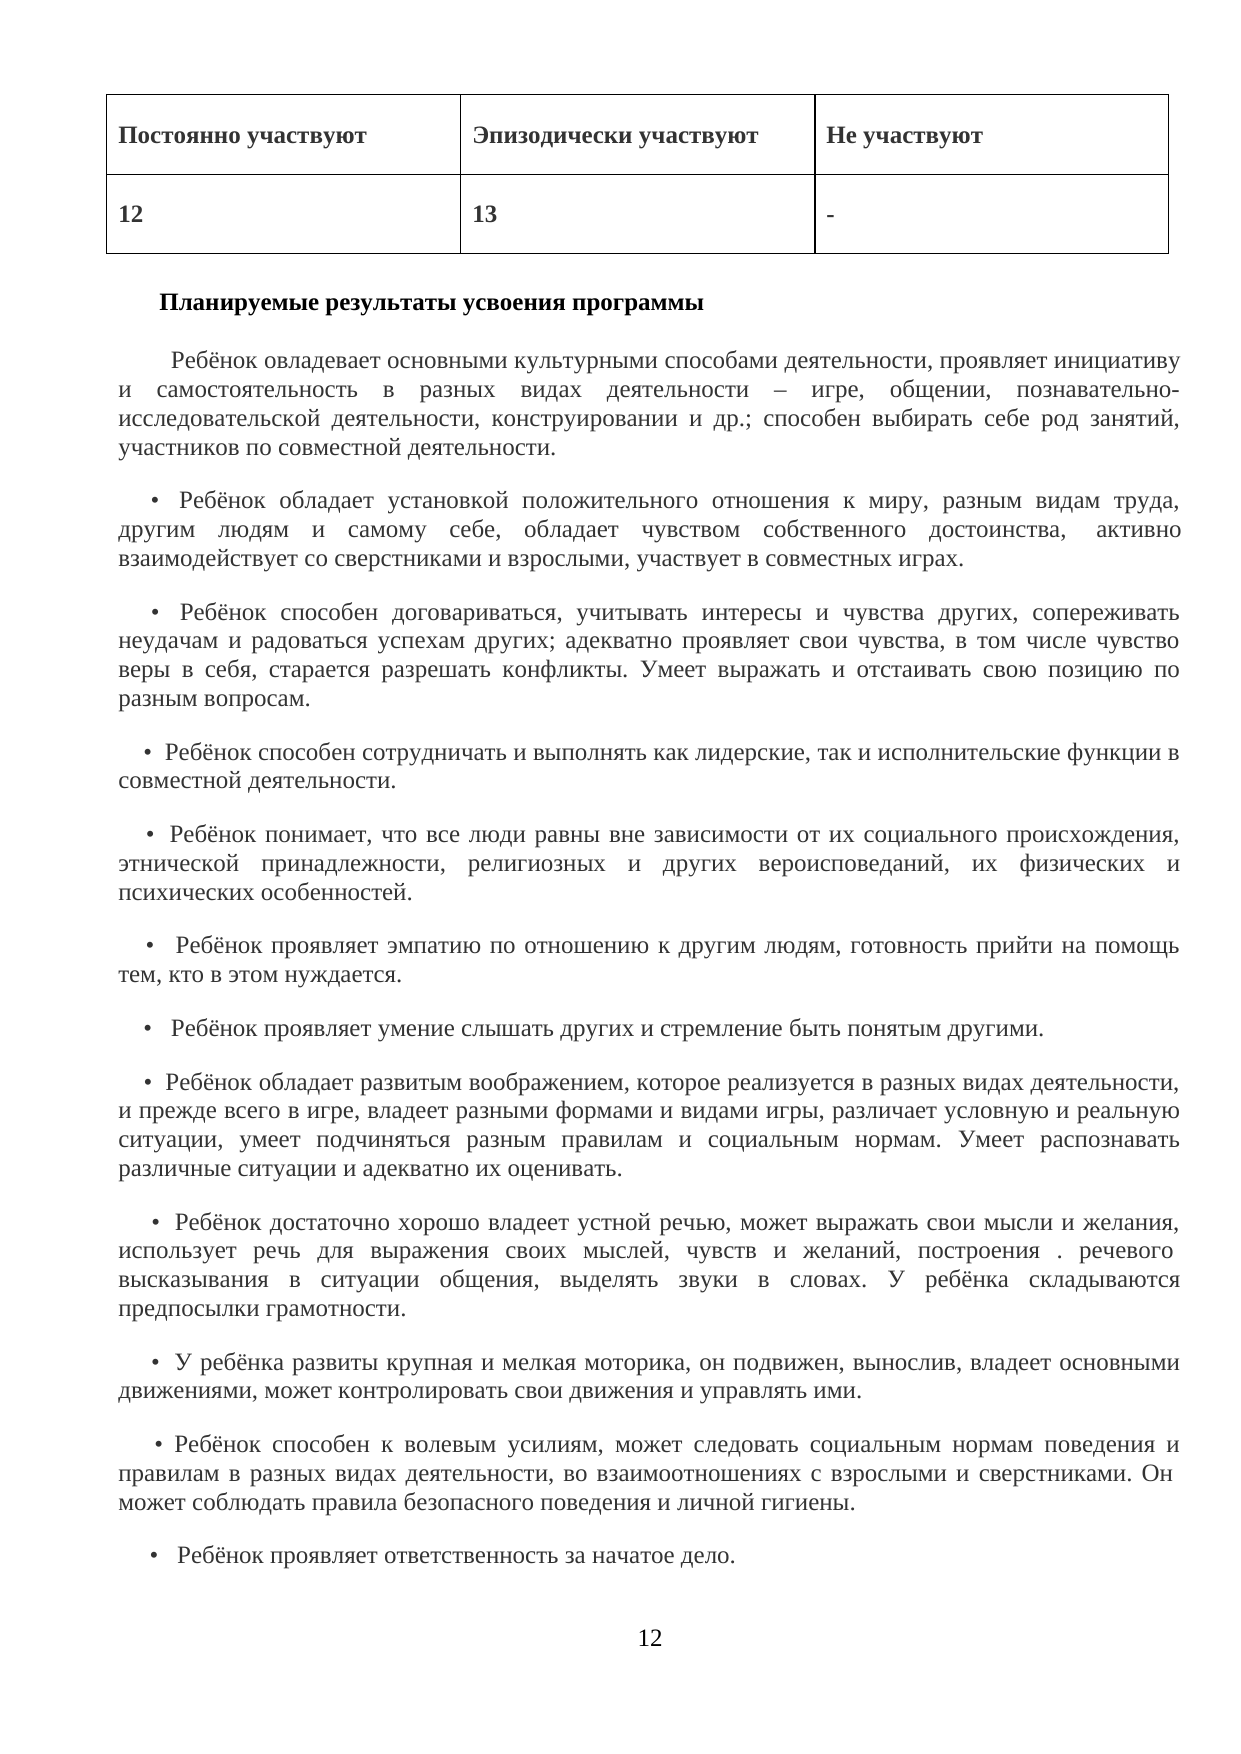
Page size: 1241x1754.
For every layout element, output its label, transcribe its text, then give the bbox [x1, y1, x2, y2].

text • Ребёнок проявляет умение слышать других и стремление быть понятым другими. [118, 1013, 1181, 1042]
text Ребёнок овладевает основными культурными способами деятельности, проявляет инициативу и самостоятельность в разных видах деятельности – игре, общении, познавательно-исследовательской деятельности, конструировании и др.; способен выбирать себе род занятий, участников по совместной деятельности. [118, 345, 1181, 460]
text • Ребёнок проявляет эмпатию по отношению к другим людям, готовность прийти на помощь тем, кто в этом нуждается. [118, 930, 1181, 988]
table_header Эпизодически участвуют [461, 95, 814, 173]
table_header Постоянно участвуют [107, 95, 460, 173]
text • Ребёнок способен сотрудничать и выполнять как лидерские, так и исполнительские функции в совместной деятельности. [118, 737, 1181, 794]
text • Ребёнок обладает установкой положительного отношения к миру, разным видам труда, другим людям и самому себе, обладает чувством собственного достоинства, активно взаимодействует со сверстниками и взрослыми, участвует в совместных играх. [118, 485, 1181, 572]
text Планируемые результаты усвоения программы [148, 287, 1181, 316]
table_cell 13 [461, 175, 814, 253]
text • Ребёнок способен к волевым усилиям, может следовать социальным нормам поведения и правилам в разных видах деятельности, во взаимоотношениях с взрослыми и сверстниками. Он может соблюдать правила безопасного поведения и личной гигиены. [118, 1429, 1181, 1515]
text • У ребёнка развиты крупная и мелкая моторика, он подвижен, вынослив, владеет основными движениями, может контролировать свои движения и управлять ими. [118, 1347, 1181, 1404]
table_header Не участвуют [816, 95, 1168, 173]
text • Ребёнок проявляет ответственность за начатое дело. [118, 1540, 1181, 1569]
text • Ребёнок достаточно хорошо владеет устной речью, может выражать свои мысли и желания, использует речь для выражения своих мыслей, чувств и желаний, построения . речевого высказывания в ситуации общения, выделять звуки в словах. У ребёнка складываются предпосылки грамотности. [118, 1207, 1181, 1322]
text • Ребёнок обладает развитым воображением, которое реализуется в разных видах деятельности, и прежде всего в игре, владеет разными формами и видами игры, различает условную и реальную ситуации, умеет подчиняться разным правилам и социальным нормам. Умеет распознавать различные ситуации и адекватно их оценивать. [118, 1067, 1181, 1182]
text • Ребёнок понимает, что все люди равны вне зависимости от их социального происхождения, этнической принадлежности, религиозных и других вероисповеданий, их физических и психических особенностей. [118, 819, 1181, 905]
table_cell - [816, 175, 1168, 253]
table_cell 12 [107, 175, 460, 253]
text • Ребёнок способен договариваться, учитывать интересы и чувства других, сопереживать неудачам и радоваться успехам других; адекватно проявляет свои чувства, в том числе чувство веры в себя, старается разрешать конфликты. Умеет выражать и отстаивать свою позицию по разным вопросам. [118, 597, 1181, 712]
